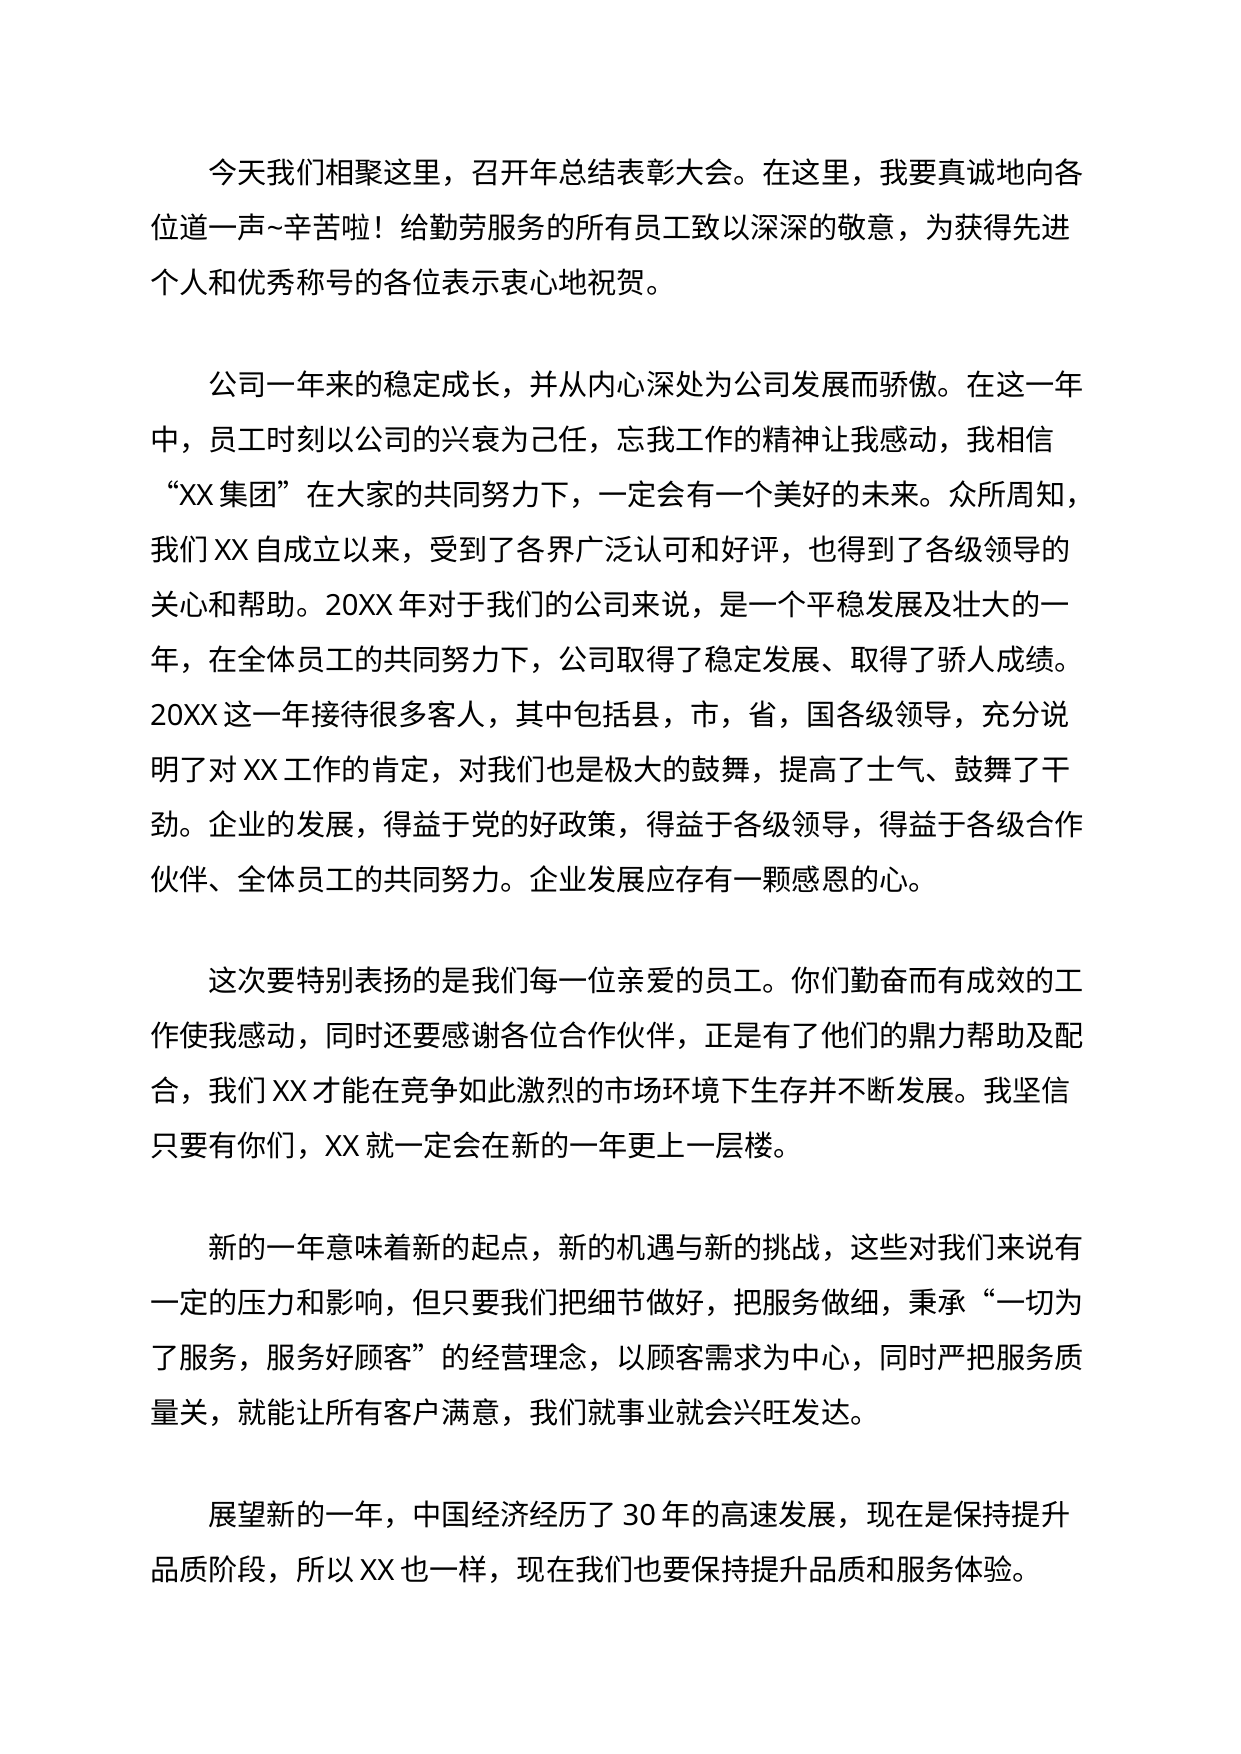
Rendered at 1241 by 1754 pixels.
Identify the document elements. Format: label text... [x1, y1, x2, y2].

text 公司一年来的稳定成长，并从内心深处为公司发展而骄傲。在这一年中，员工时刻以公司的兴衰为己任，忘我工作的精神让我感动，我相信“XX集团”在大家的共同努力下，一定会有一个美好的未来。众所周知，我们XX自成立以来，受到了各界广泛认可和好评，也得到了各级领导的关心和帮助。20XX年对于我们的公司来说，是一个平稳发展及壮大的一年，在全体员工的共同努力下，公司取得了稳定发展、取得了骄人成绩。20XX这一年接待很多客人，其中包括县，市，省，国各级领导，充分说明了对XX工作的肯定，对我们也是极大的鼓舞，提高了士气、鼓舞了干劲。企业的发展，得益于党的好政策，得益于各级领导，得益于各级合作伙伴、全体员工的共同努力。企业发展应存有一颗感恩的心。 [150, 362, 1090, 898]
text 这次要特别表扬的是我们每一位亲爱的员工。你们勤奋而有成效的工作使我感动，同时还要感谢各位合作伙伴，正是有了他们的鼎力帮助及配合，我们XX才能在竞争如此激烈的市场环境下生存并不断发展。我坚信只要有你们，XX就一定会在新的一年更上一层楼。 [150, 958, 1090, 1165]
text 新的一年意味着新的起点，新的机遇与新的挑战，这些对我们来说有一定的压力和影响，但只要我们把细节做好，把服务做细，秉承“一切为了服务，服务好顾客”的经营理念，以顾客需求为中心，同时严把服务质量关，就能让所有客户满意，我们就事业就会兴旺发达。 [150, 1225, 1090, 1432]
text 今天我们相聚这里，召开年总结表彰大会。在这里，我要真诚地向各位道一声~辛苦啦！给勤劳服务的所有员工致以深深的敬意，为获得先进个人和优秀称号的各位表示衷心地祝贺。 [150, 150, 1090, 302]
text 展望新的一年，中国经济经历了30年的高速发展，现在是保持提升品质阶段，所以XX也一样，现在我们也要保持提升品质和服务体验。 [150, 1491, 1090, 1589]
